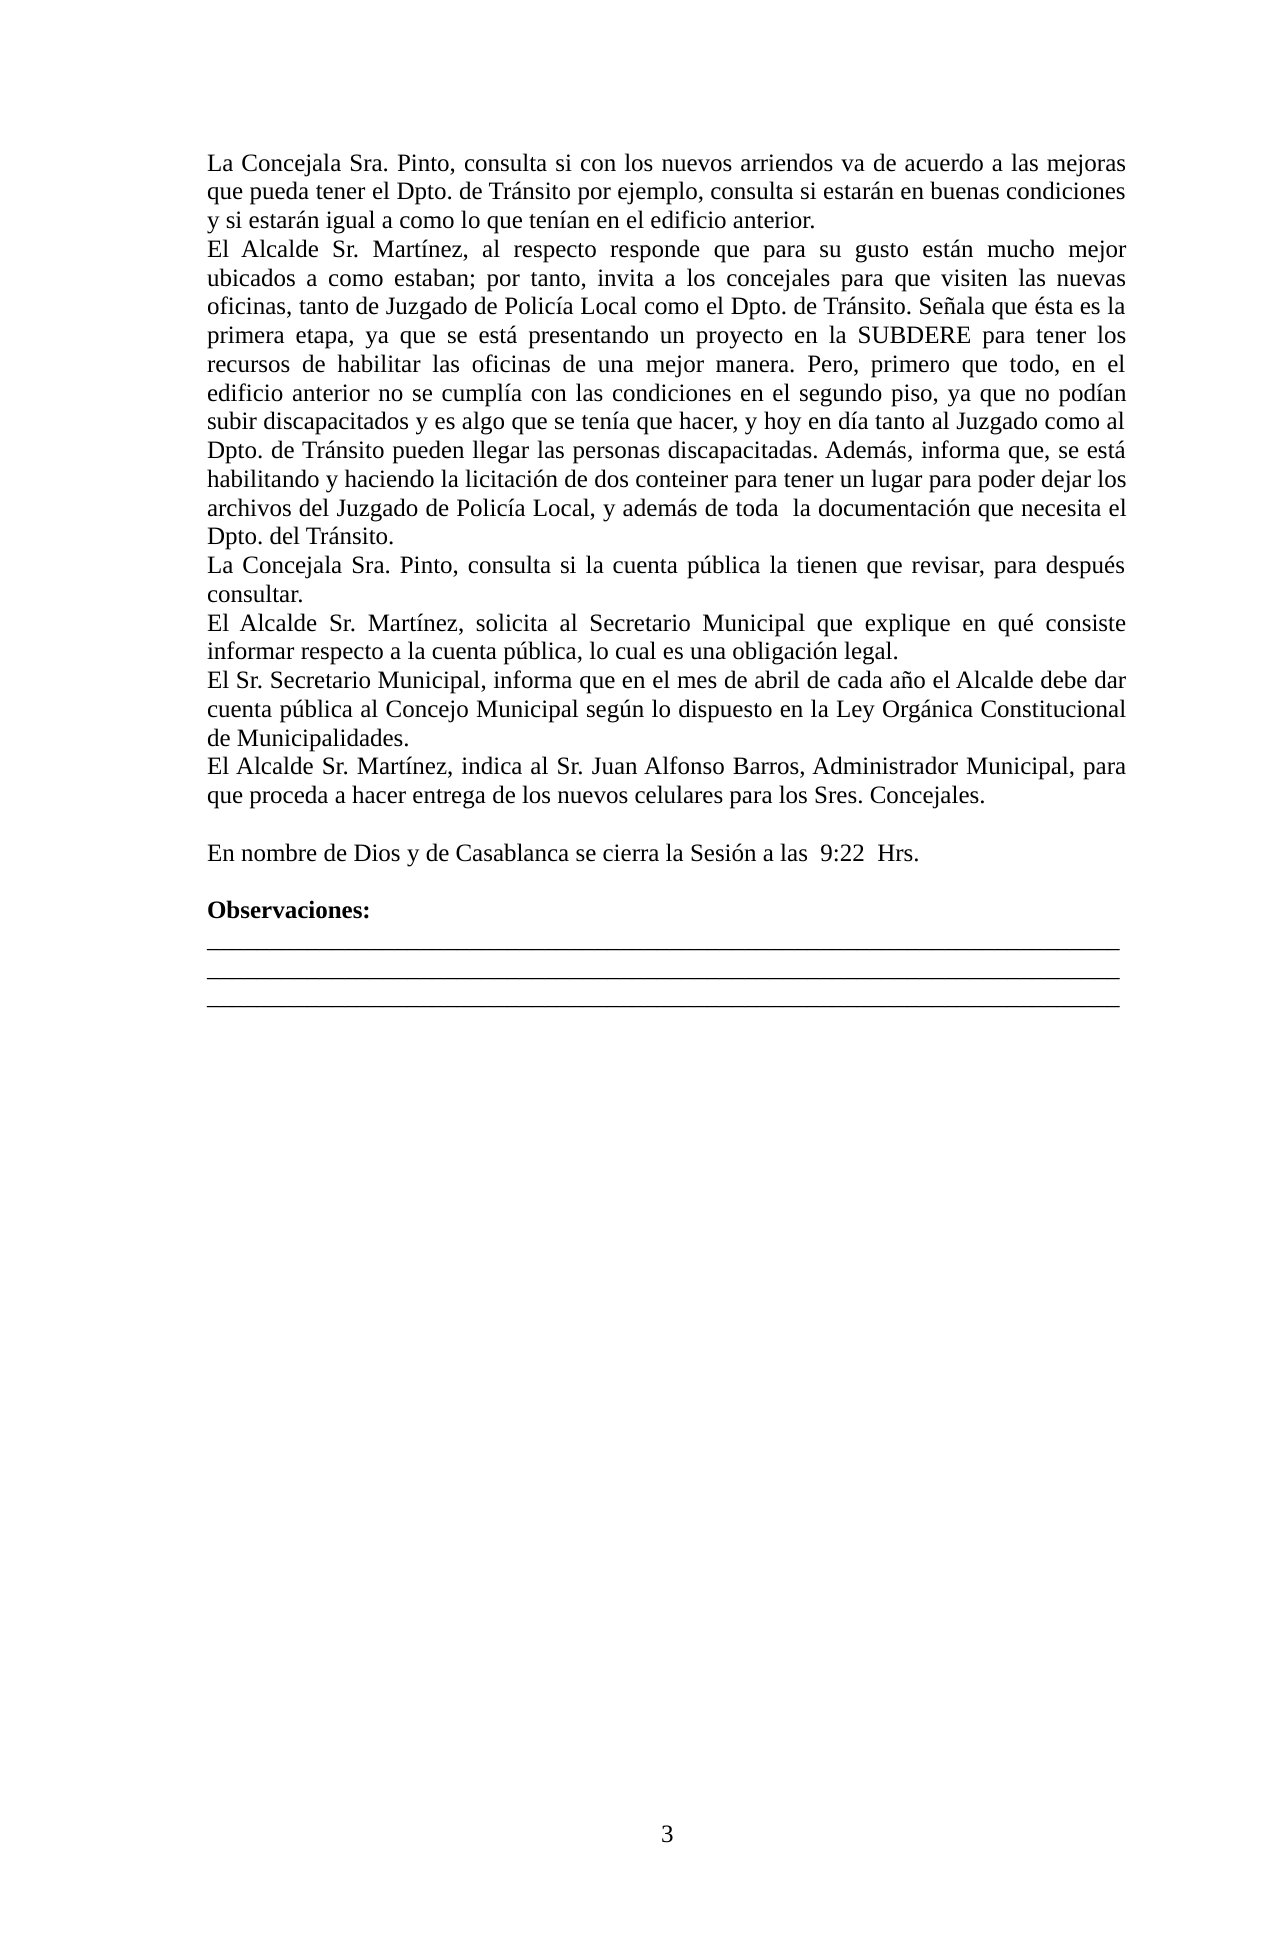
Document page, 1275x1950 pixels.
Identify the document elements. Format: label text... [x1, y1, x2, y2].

text El Alcalde Sr. Martínez, al respecto responde que para su gusto están mucho mejor ubicados a como estaban; por tanto, invita a los concejales para que visiten las nuevas oficinas, tanto de Juzgado de Policía Local como el Dpto. de Tránsito. Señala que ésta es la primera etapa, ya que se está presentando un proyecto en la SUBDERE para tener los recursos de habilitar las oficinas de una mejor manera. Pero, primero que todo, en el edificio anterior no se cumplía con las condiciones en el segundo piso, ya que no podían subir discapacitados y es algo que se tenía que hacer, y hoy en día tanto al Juzgado como al Dpto. de Tránsito pueden llegar las personas discapacitadas. Además, informa que, se está habilitando y haciendo la licitación de dos conteiner para tener un lugar para poder dejar los archivos del Juzgado de Policía Local, y además de toda la documentación que necesita el Dpto. del Tránsito. [207, 234, 1127, 550]
text El Sr. Secretario Municipal, informa que en el mes de abril de cada año el Alcalde debe dar cuenta pública al Concejo Municipal según lo dispuesto en la Ley Orgánica Constitucional de Municipalidades. [207, 665, 1127, 751]
text El Alcalde Sr. Martínez, indica al Sr. Juan Alfonso Barros, Administrador Municipal, para que proceda a hacer entrega de los nuevos celulares para los Sres. Concejales. [207, 751, 1127, 809]
text Observaciones: ___________________________________________________________________________________________________________________________________________________________________________________________________________________________ [207, 895, 1127, 1010]
text El Alcalde Sr. Martínez, solicita al Secretario Municipal que explique en qué consiste informar respecto a la cuenta pública, lo cual es una obligación legal. [207, 608, 1127, 665]
text La Concejala Sra. Pinto, consulta si con los nuevos arriendos va de acuerdo a las mejoras que pueda tener el Dpto. de Tránsito por ejemplo, consulta si estarán en buenas condiciones y si estarán igual a como lo que tenían en el edificio anterior. [207, 148, 1127, 234]
text La Concejala Sra. Pinto, consulta si la cuenta pública la tienen que revisar, para después consultar. [207, 550, 1127, 608]
text En nombre de Dios y de Casablanca se cierra la Sesión a las 9:22 Hrs. [207, 838, 1127, 866]
